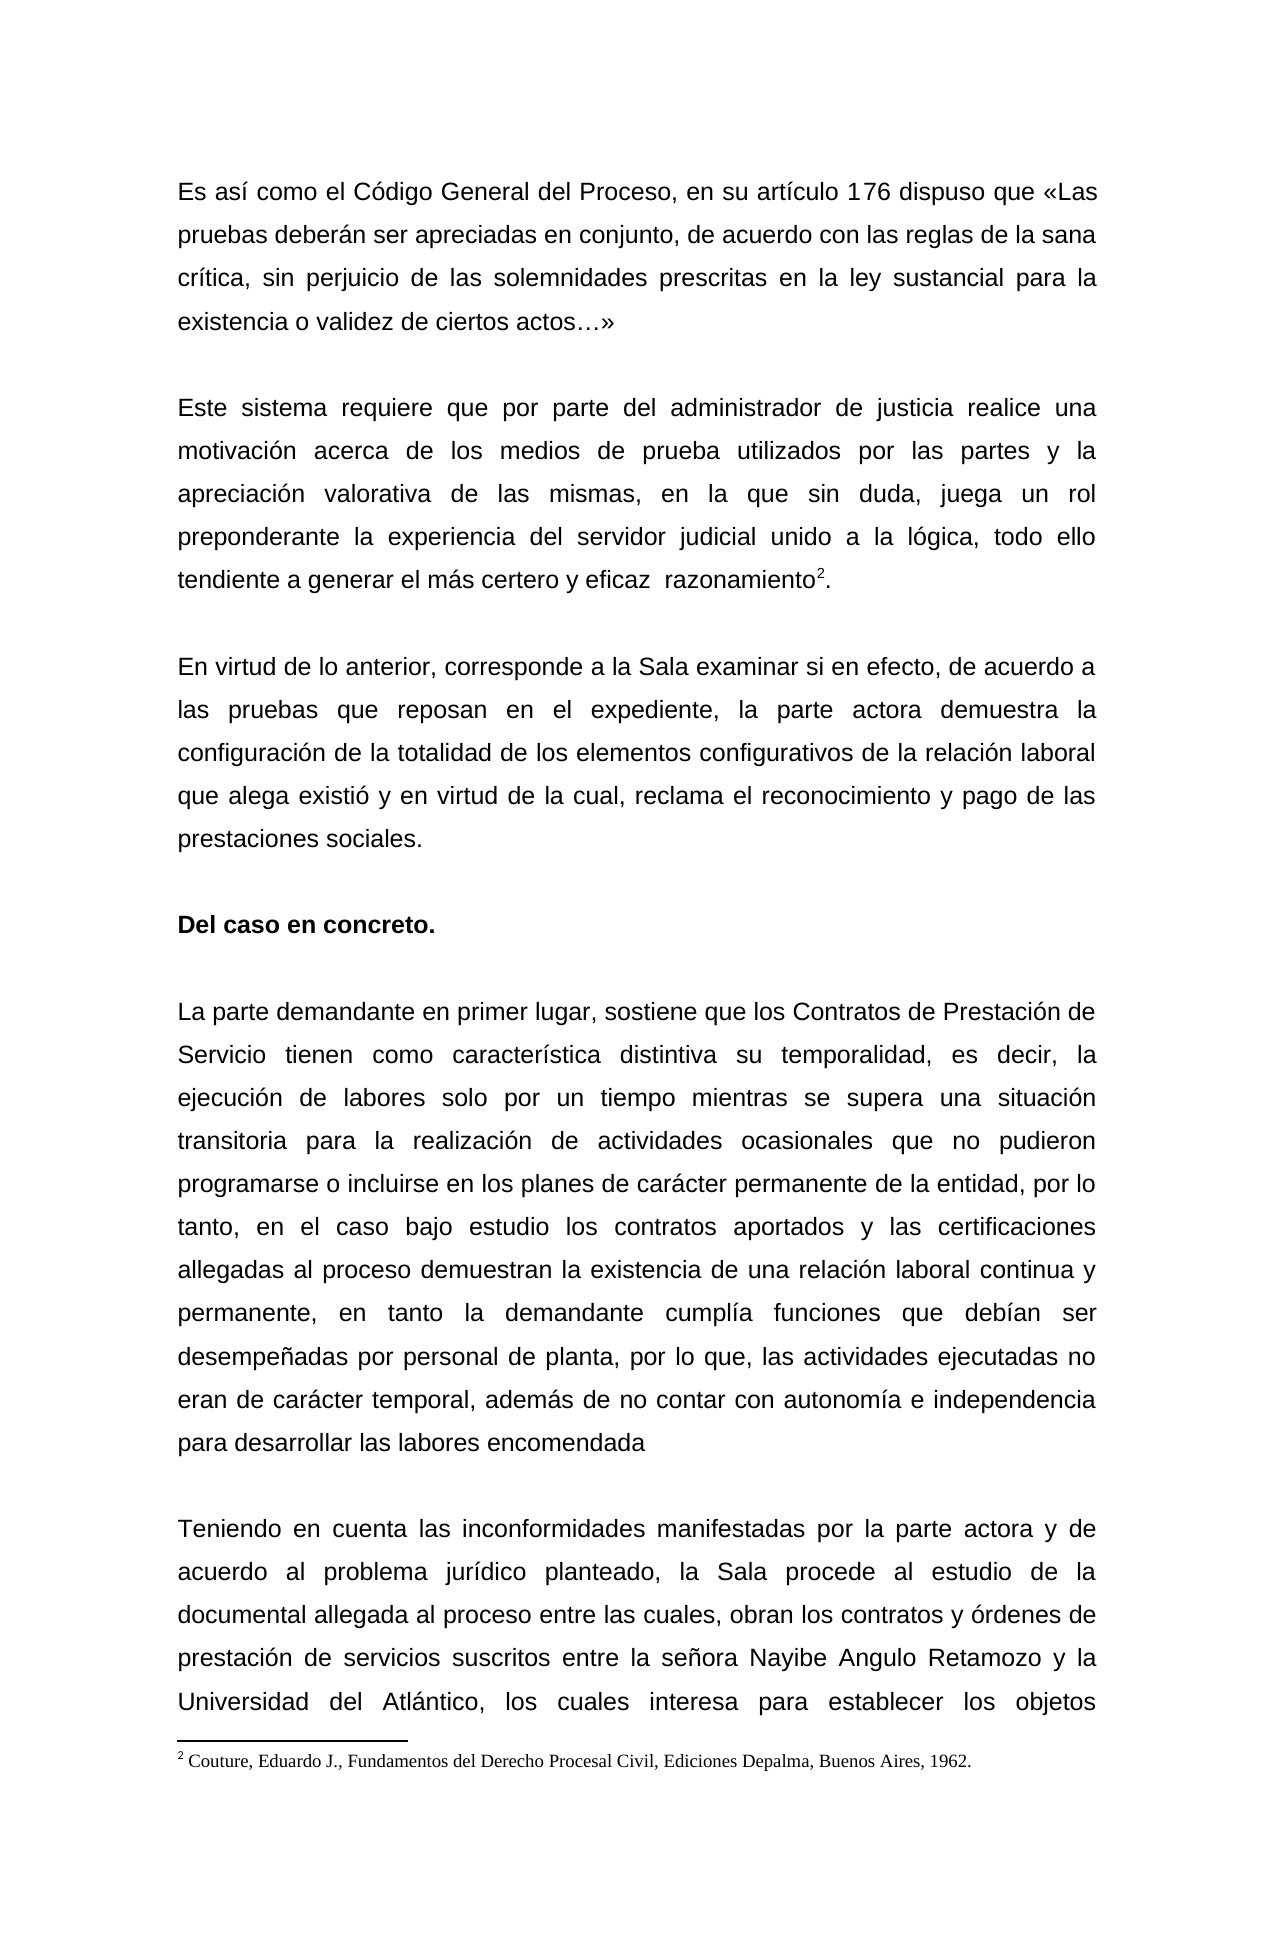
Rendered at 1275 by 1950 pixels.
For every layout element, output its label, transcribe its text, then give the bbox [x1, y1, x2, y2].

text La parte demandante en primer lugar, sostiene que los Contratos de Prestación de Servicio tienen como característica distintiva su temporalidad, es decir, la ejecución de labores solo por un tiempo mientras se supera una situación transitoria para la realización de actividades ocasionales que no pudieron programarse o incluirse en los planes de carácter permanente de la entidad, por lo tanto, en el caso bajo estudio los contratos aportados y las certificaciones allegadas al proceso demuestran la existencia de una relación laboral continua y permanente, en tanto la demandante cumplía funciones que debían ser desempeñadas por personal de planta, por lo que, las actividades ejecutadas no eran de carácter temporal, además de no contar con autonomía e independencia para desarrollar las labores encomendada [177, 997, 1098, 1457]
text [177, 1514, 1098, 1715]
text Del caso en concreto. [177, 910, 1098, 939]
text Es así como el Código General del Proceso, en su artículo 176 dispuso que «Las pruebas deberán ser apreciadas en conjunto, de acuerdo con las reglas de la sana crítica, sin perjuicio de las solemnidades prescritas en la ley sustancial para la existencia o validez de ciertos actos…» [177, 177, 1098, 335]
text En virtud de lo anterior, corresponde a la Sala examinar si en efecto, de acuerdo a las pruebas que reposan en el expediente, la parte actora demuestra la configuración de la totalidad de los elementos configurativos de la relación laboral que alega existió y en virtud de la cual, reclama el reconocimiento y pago de las prestaciones sociales. [177, 652, 1098, 853]
text Este sistema requiere que por parte del administrador de justicia realice una motivación acerca de los medios de prueba utilizados por las partes y la apreciación valorativa de las mismas, en la que sin duda, juega un rol preponderante la experiencia del servidor judicial unido a la lógica, todo ello tendiente a generar el más certero y eficaz razonamiento. [177, 393, 1098, 594]
